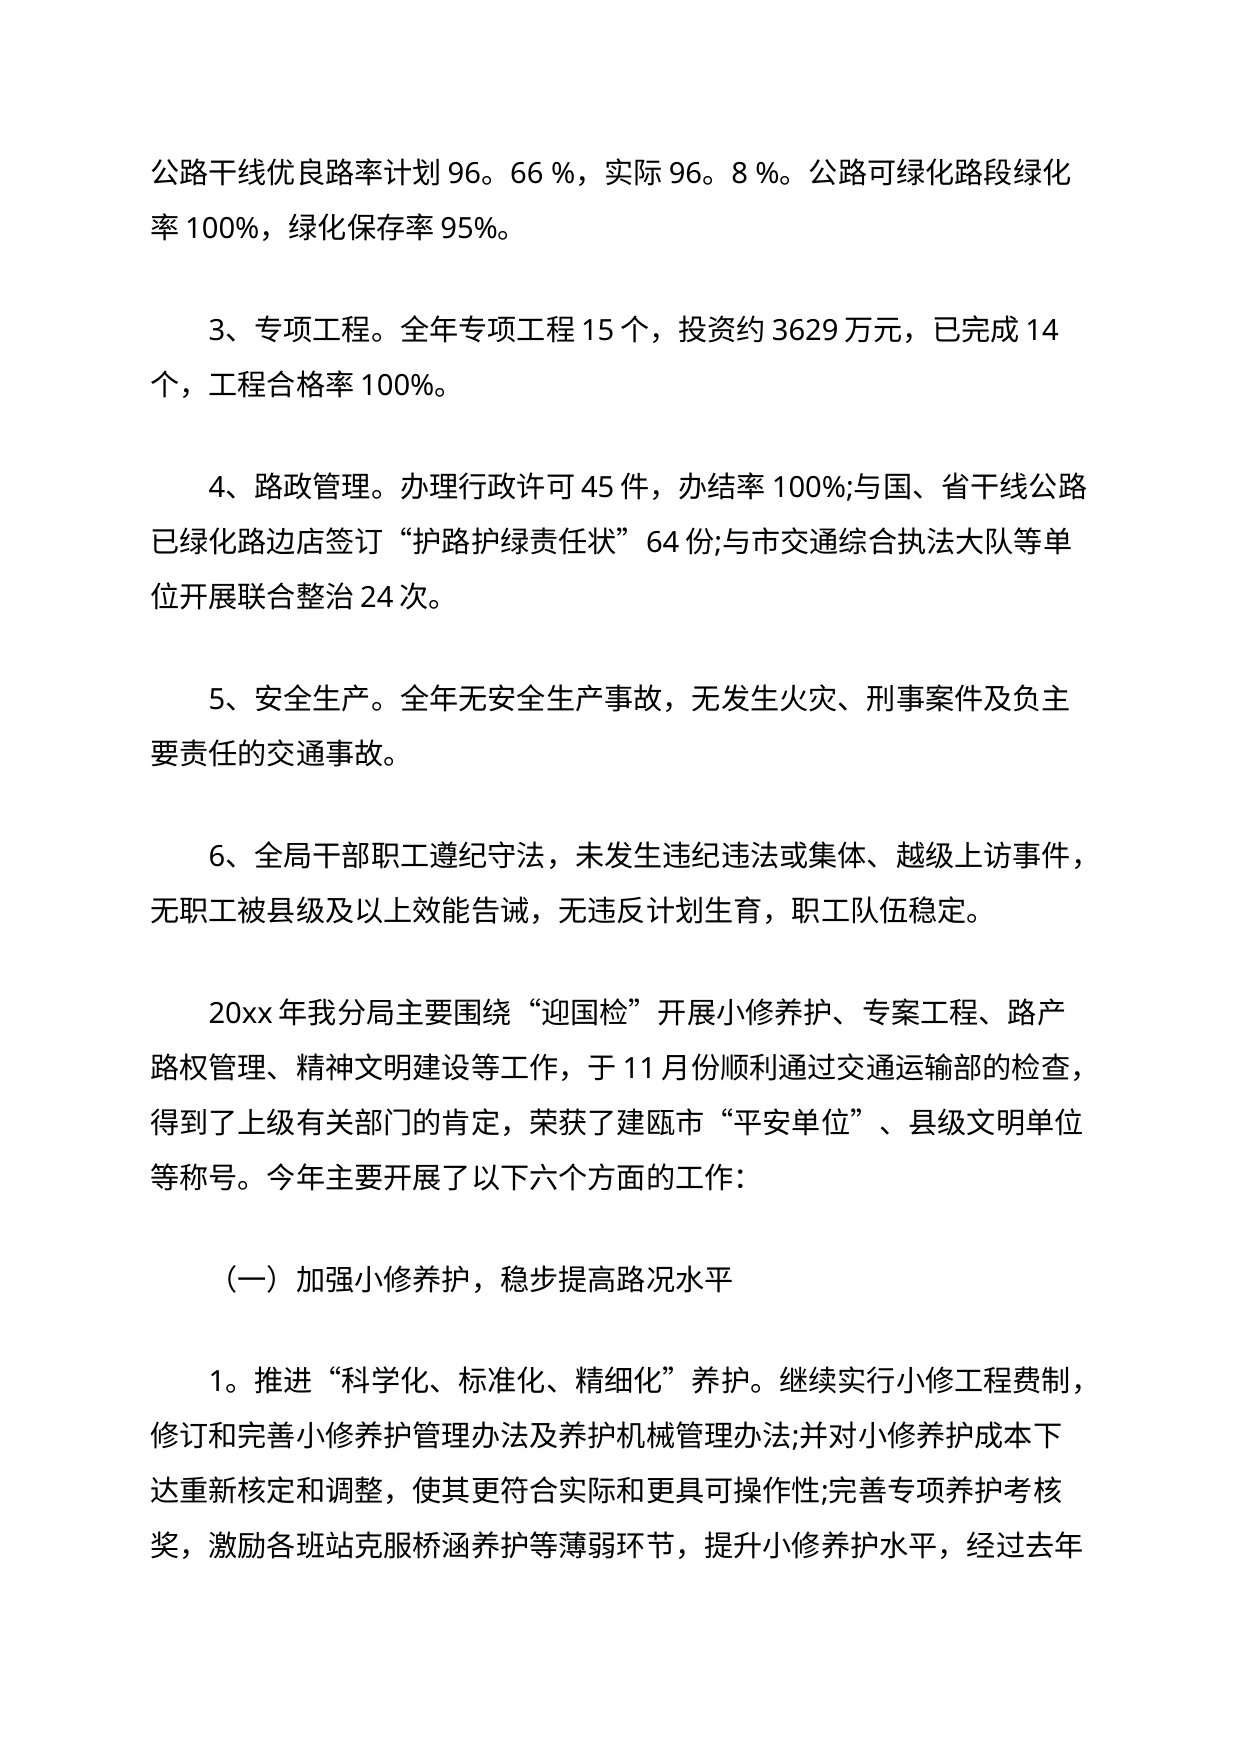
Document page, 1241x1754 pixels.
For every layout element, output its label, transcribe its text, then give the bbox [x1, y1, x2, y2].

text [150, 150, 1090, 247]
text 6、全局干部职工遵纪守法，未发生违纪违法或集体、越级上访事件，无职工被县级及以上效能告诫，无违反计划生育，职工队伍稳定。 [150, 833, 1090, 930]
text 20xx年我分局主要围绕“迎国检”开展小修养护、专案工程、路产路权管理、精神文明建设等工作，于11月份顺利通过交通运输部的检查，得到了上级有关部门的肯定，荣获了建瓯市“平安单位”、县级文明单位等称号。今年主要开展了以下六个方面的工作： [150, 989, 1090, 1197]
text 5、安全生产。全年无安全生产事故，无发生火灾、刑事案件及负主要责任的交通事故。 [150, 676, 1090, 773]
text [150, 1358, 1090, 1565]
text 4、路政管理。办理行政许可45件，办结率100%;与国、省干线公路已绿化路边店签订“护路护绿责任状”64份;与市交通综合执法大队等单位开展联合整治24次。 [150, 464, 1090, 616]
text 3、专项工程。全年专项工程15个，投资约3629万元，已完成14个，工程合格率100%。 [150, 307, 1090, 404]
text （一）加强小修养护，稳步提高路况水平 [150, 1256, 1090, 1298]
